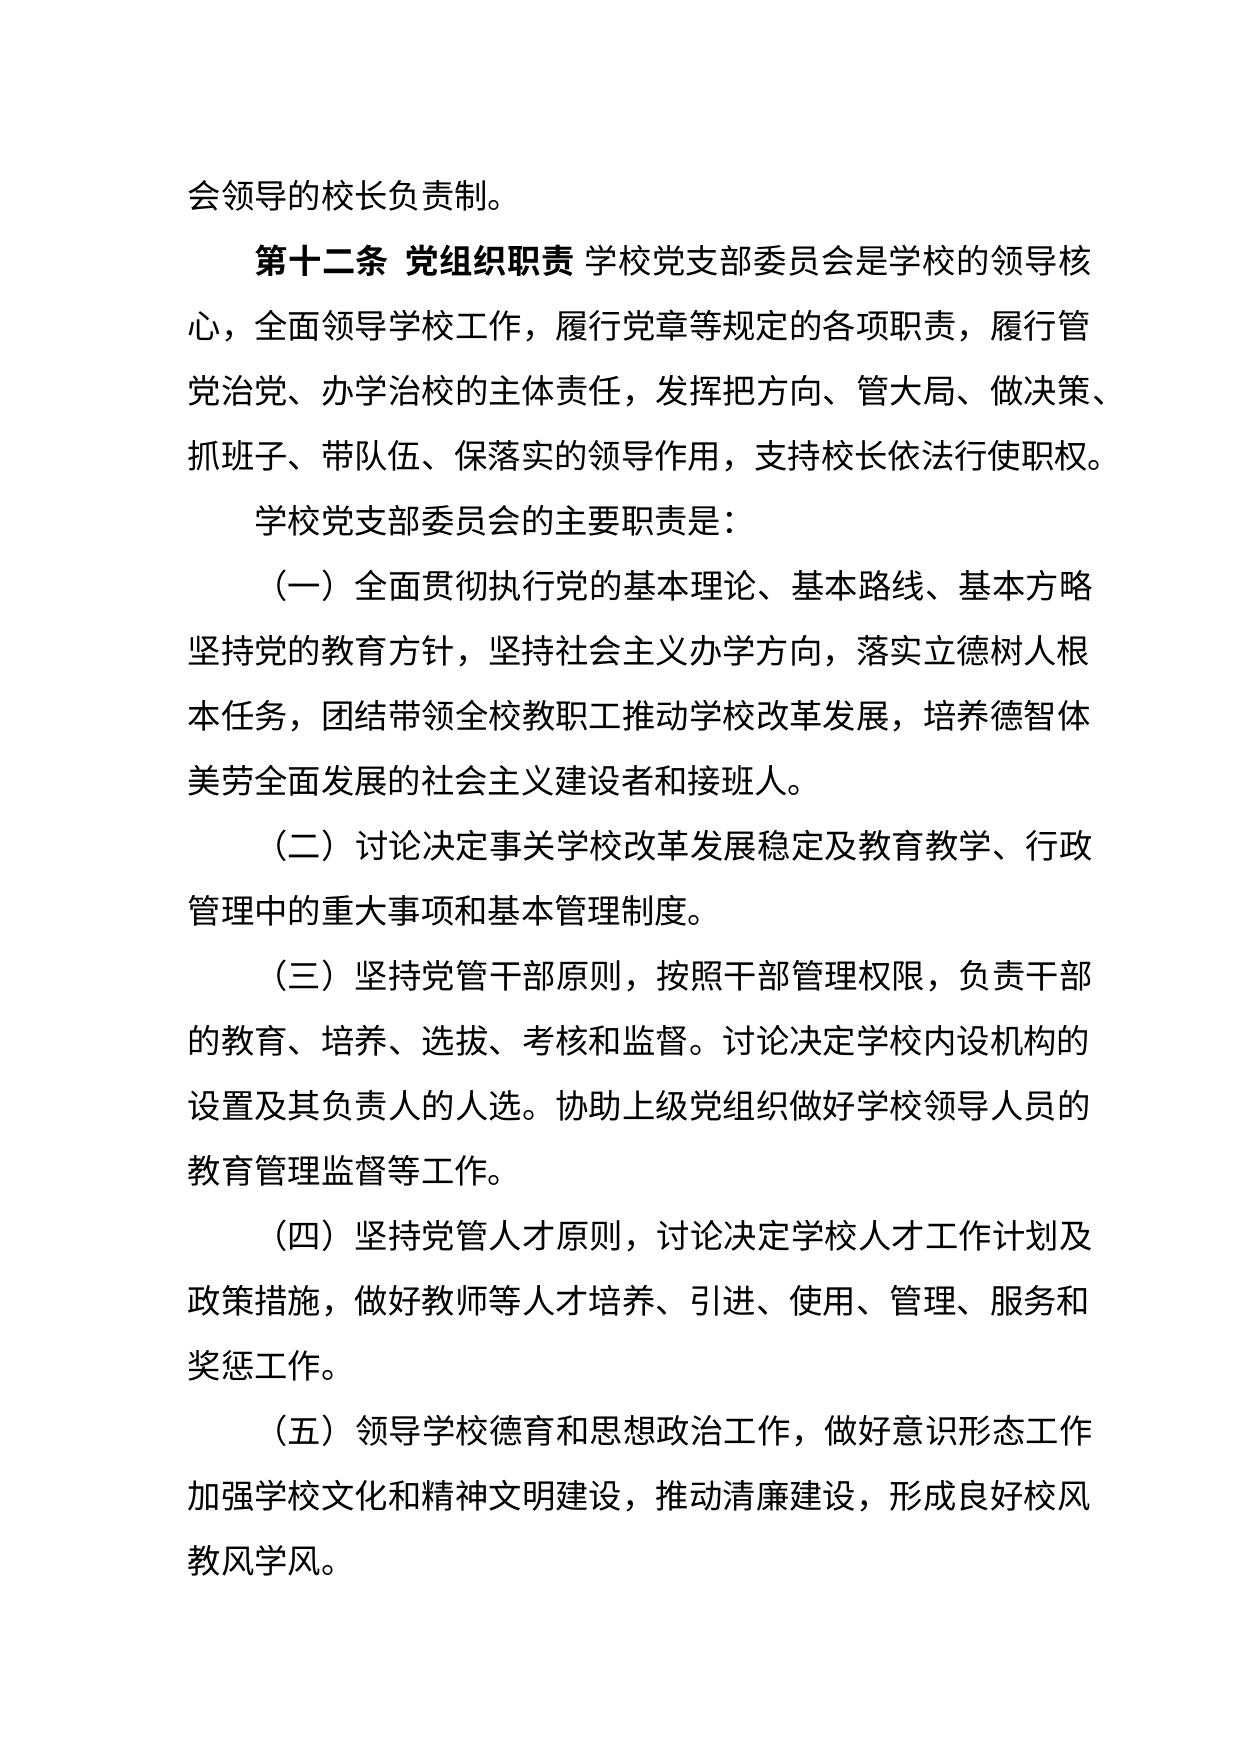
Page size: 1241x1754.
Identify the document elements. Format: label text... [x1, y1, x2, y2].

text 第十二条 党组织职责 学校党支部委员会是学校的领导核心，全面领导学校工作，履行党章等规定的各项职责，履行管党治党、办学治校的主体责任，发挥把方向、管大局、做决策、抓班子、带队伍、保落实的领导作用，支持校长依法行使职权。 [187, 227, 1093, 487]
text （二）讨论决定事关学校改革发展稳定及教育教学、行政管理中的重大事项和基本管理制度。 [187, 812, 1093, 942]
text （三）坚持党管干部原则，按照干部管理权限，负责干部的教育、培养、选拔、考核和监督。讨论决定学校内设机构的设置及其负责人的人选。协助上级党组织做好学校领导人员的教育管理监督等工作。 [187, 942, 1093, 1202]
text （四）坚持党管人才原则，讨论决定学校人才工作计划及政策措施，做好教师等人才培养、引进、使用、管理、服务和奖惩工作。 [187, 1202, 1093, 1397]
text 学校党支部委员会的主要职责是： [187, 487, 1093, 552]
text （一）全面贯彻执行党的基本理论、基本路线、基本方略，坚持党的教育方针，坚持社会主义办学方向，落实立德树人根本任务，团结带领全校教职工推动学校改革发展，培养德智体美劳全面发展的社会主义建设者和接班人。 [187, 552, 1093, 812]
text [187, 162, 1093, 227]
text （五）领导学校德育和思想政治工作，做好意识形态工作，加强学校文化和精神文明建设，推动清廉建设，形成良好校风教风学风。 [187, 1397, 1093, 1592]
